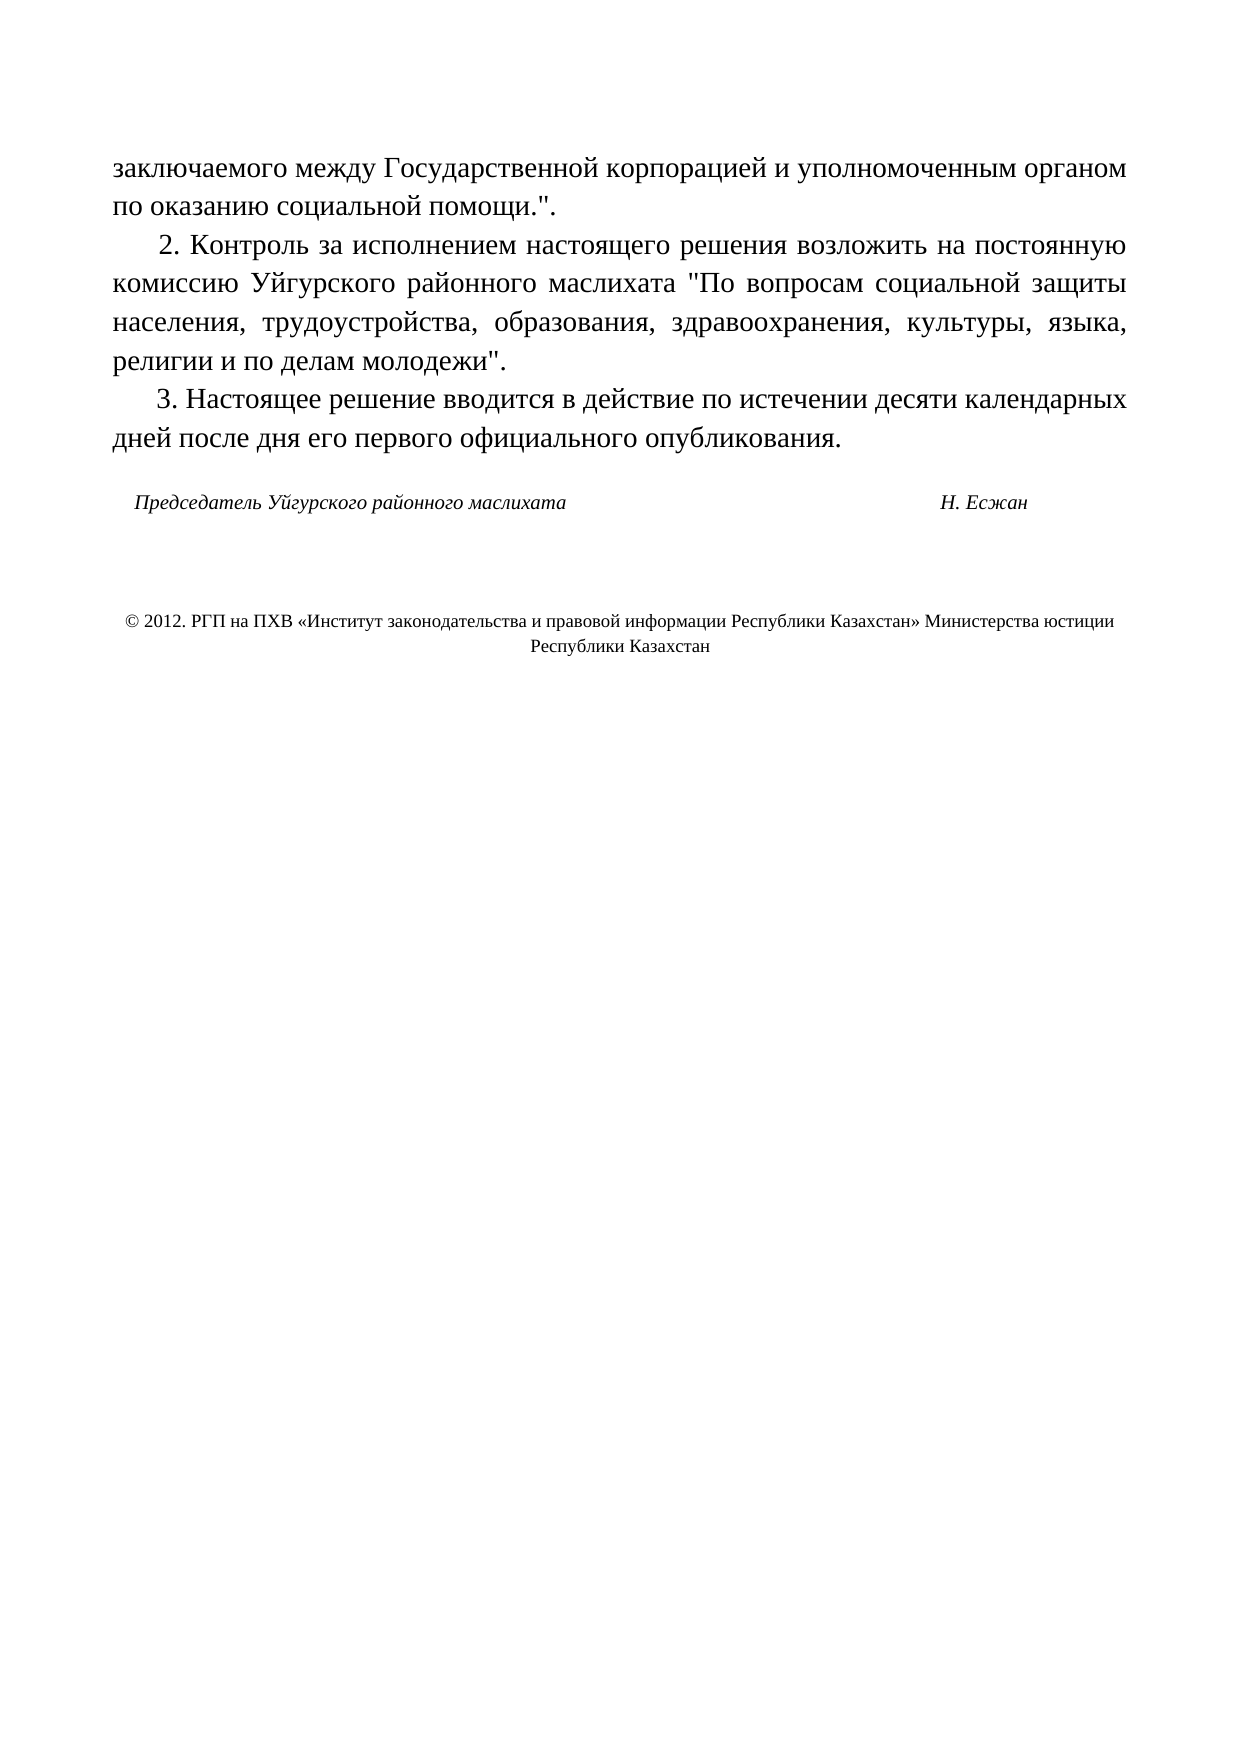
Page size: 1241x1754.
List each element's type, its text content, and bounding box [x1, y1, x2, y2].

table_header Н. Есжан [939, 489, 1240, 519]
text © 2012. РГП на ПХВ «Институт законодательства и правовой информации Республики Казахстан» Министерства юстиции Республики Казахстан [112, 610, 1128, 657]
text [112, 150, 1128, 222]
text 2. Контроль за исполнением настоящего решения возложить на постоянную комиссию Уйгурского районного маслихата "По вопросам социальной защиты населения, трудоустройства, образования, здравоохранения, культуры, языка, религии и по делам молодежи". [112, 227, 1128, 376]
text 3. Настоящее решение вводится в действие по истечении десяти календарных дней после дня его первого официального опубликования. [112, 381, 1128, 453]
table_header Председатель Уйгурского районного маслихата [101, 489, 939, 519]
